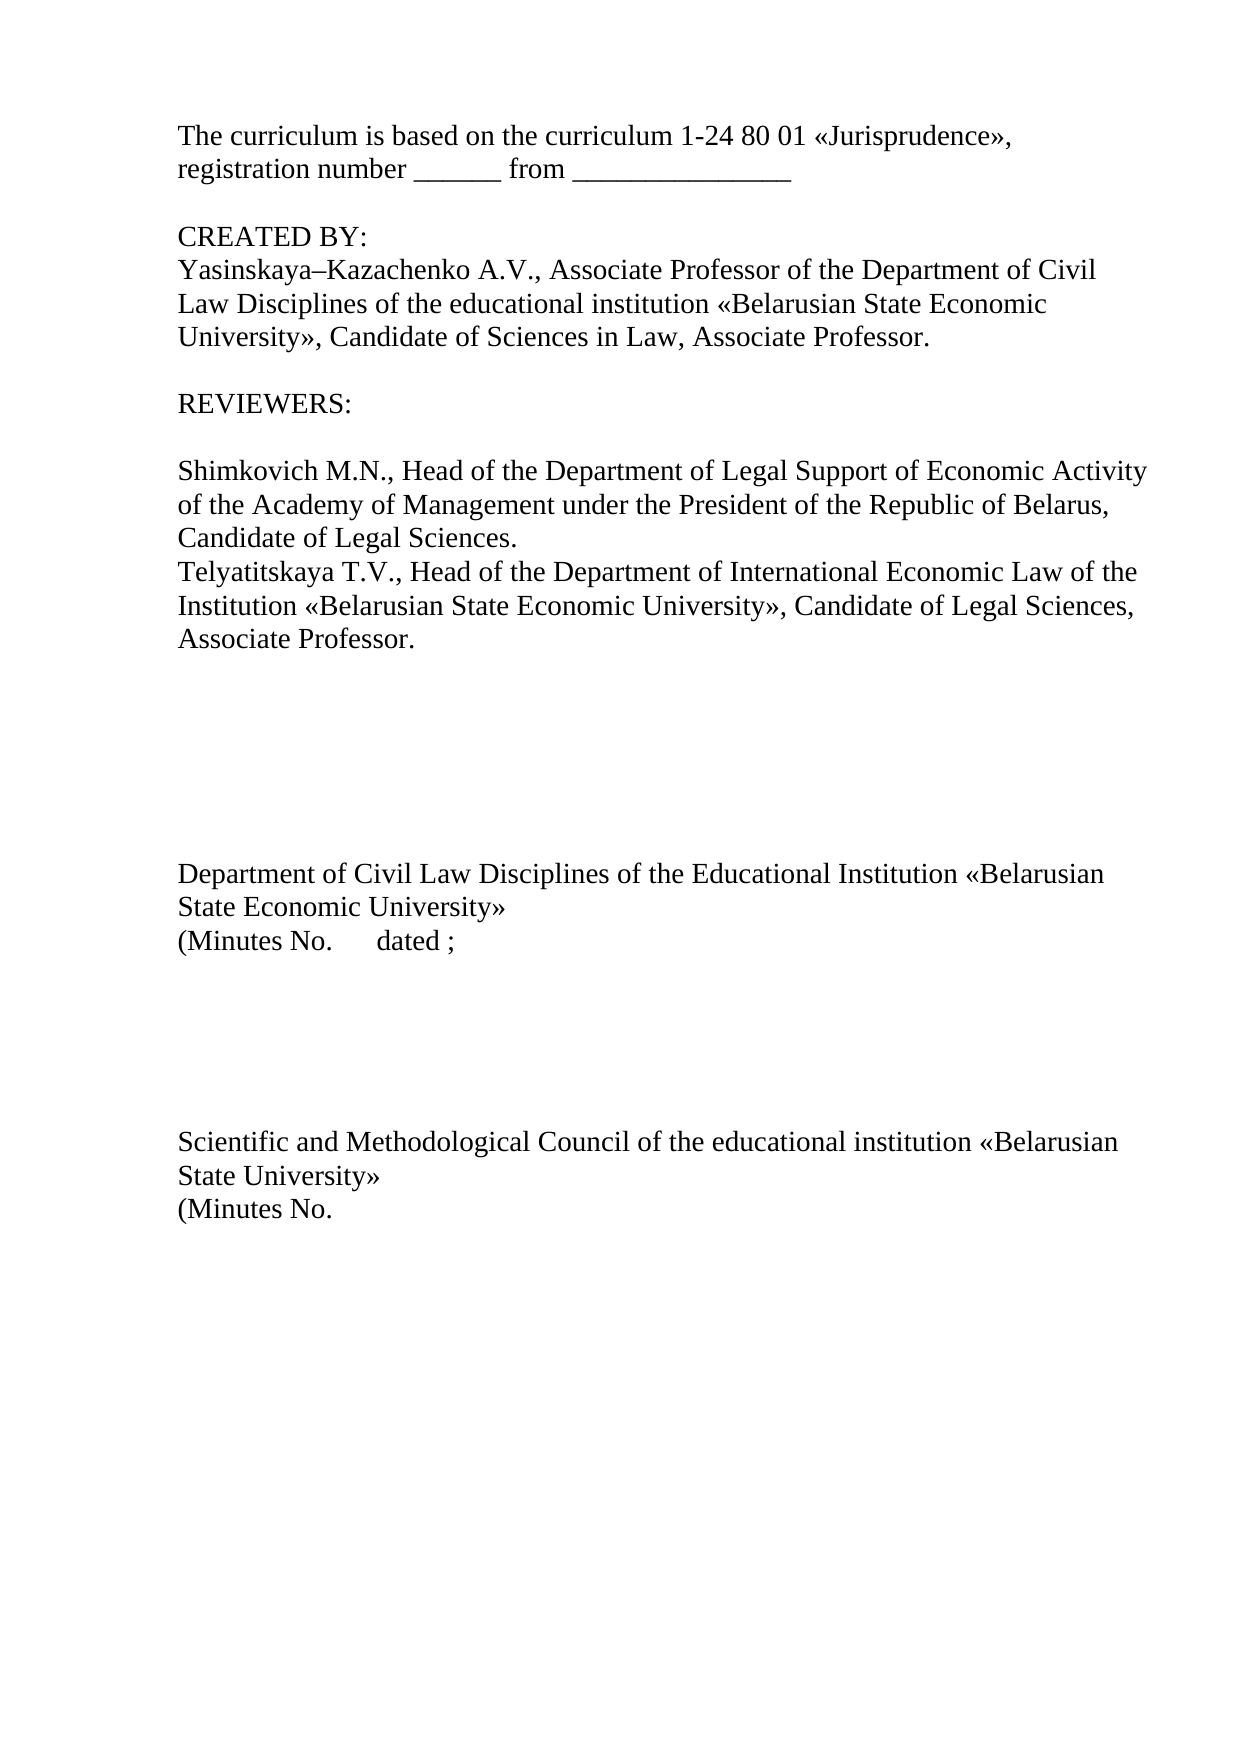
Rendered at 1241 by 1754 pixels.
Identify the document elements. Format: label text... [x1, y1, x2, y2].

text Department of Civil Law Disciplines of the Educational Institution «Belarusian State Economic University» [177, 856, 1152, 923]
text Scientific and Methodological Council of the educational institution «Belarusian State University» [177, 1124, 1152, 1191]
text Telyatitskaya T.V., Head of the Department of International Economic Law of the Institution «Belarusian State Economic University», Candidate of Legal Sciences, Associate Professor. [177, 554, 1152, 655]
text REVIEWERS: [177, 386, 1152, 420]
text CREATED BY: [177, 219, 1152, 252]
text (Minutes No. dated ; [177, 923, 1152, 957]
text The curriculum is based on the curriculum 1-24 80 01 «Jurisprudence», registration number ______ from _______________ [177, 118, 1152, 185]
text (Minutes No. [177, 1191, 1152, 1225]
text Shimkovich M.N., Head of the Department of Legal Support of Economic Activity of the Academy of Management under the President of the Republic of Belarus, Candidate of Legal Sciences. [177, 453, 1152, 554]
text Yasinskaya–Kazachenko A.V., Associate Professor of the Department of Civil Law Disciplines of the educational institution «Belarusian State Economic University», Candidate of Sciences in Law, Associate Professor. [177, 252, 1152, 353]
